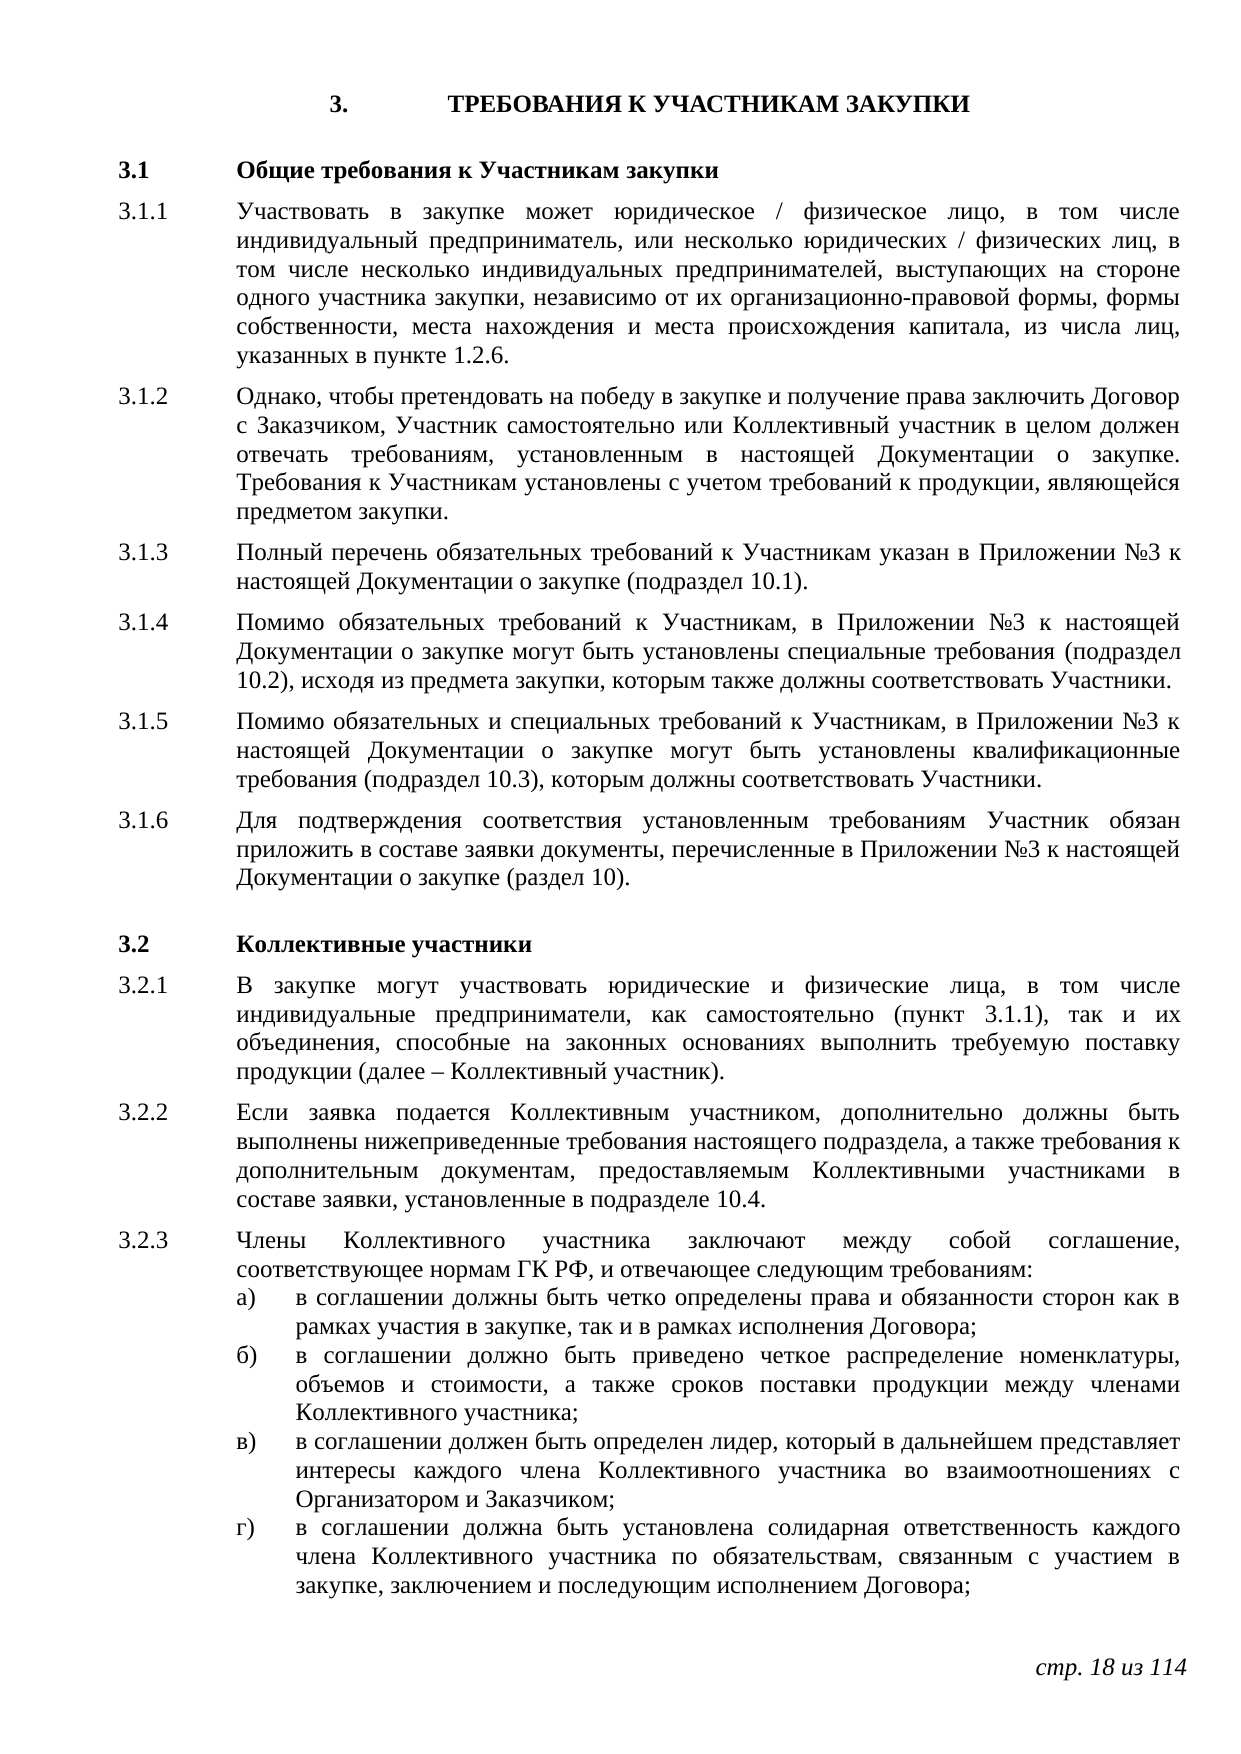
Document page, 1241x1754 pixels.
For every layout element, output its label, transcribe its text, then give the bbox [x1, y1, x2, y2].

text Участвовать в закупке может юридическое / физическое лицо, в том числе индивидуальный предприниматель, или несколько юридических / физических лиц, в том числе несколько индивидуальных предпринимателей, выступающих на стороне одного участника закупки, независимо от их организационно-правовой формы, формы собственности, места нахождения и места происхождения капитала, из числа лиц, указанных в пункте 1.2.6. [118, 196, 1181, 369]
text Члены Коллективного участника заключают между собой соглашение, соответствующее нормам ГК РФ, и отвечающее следующим требованиям: [118, 1225, 1181, 1282]
text Для подтверждения соответствия установленным требованиям Участник обязан приложить в составе заявки документы, перечисленные в Приложении №3 к настоящей Документации о закупке (раздел 10). [118, 805, 1181, 891]
subtitle Общие требования к Участникам закупки [118, 155, 1181, 184]
text Однако, чтобы претендовать на победу в закупке и получение права заключить Договор с Заказчиком, Участник самостоятельно или Коллективный участник в целом должен отвечать требованиям, установленным в настоящей Документации о закупке. Требования к Участникам установлены с учетом требований к продукции, являющейся предметом закупки. [118, 381, 1181, 525]
text Помимо обязательных и специальных требований к Участникам, в Приложении №3 к настоящей Документации о закупке могут быть установлены квалификационные требования (подраздел 10.3), которым должны соответствовать Участники. [118, 706, 1181, 792]
text в соглашении должен быть определен лидер, который в дальнейшем представляет интересы каждого члена Коллективного участника во взаимоотношениях с Организатором и Заказчиком; [236, 1426, 1181, 1512]
text в соглашении должна быть установлена солидарная ответственность каждого члена Коллективного участника по обязательствам, связанным с участием в закупке, заключением и последующим исполнением Договора; [236, 1512, 1181, 1599]
text Если заявка подается Коллективным участником, дополнительно должны быть выполнены нижеприведенные требования настоящего подраздела, а также требования к дополнительным документам, предоставляемым Коллективными участниками в составе заявки, установленные в подразделе 10.4. [118, 1097, 1181, 1212]
subtitle ТРЕБОВАНИЯ К УЧАСТНИКАМ ЗАКУПКИ [118, 89, 1181, 117]
subtitle Коллективные участники [118, 929, 1181, 957]
text Помимо обязательных требований к Участникам, в Приложении №3 к настоящей Документации о закупке могут быть установлены специальные требования (подраздел 10.2), исходя из предмета закупки, которым также должны соответствовать Участники. [118, 607, 1181, 694]
text В закупке могут участвовать юридические и физические лица, в том числе индивидуальные предприниматели, как самостоятельно (пункт 3.1.1), так и их объединения, способные на законных основаниях выполнить требуемую поставку продукции (далее – Коллективный участник). [118, 970, 1181, 1085]
text в соглашении должно быть приведено четкое распределение номенклатуры, объемов и стоимости, а также сроков поставки продукции между членами Коллективного участника; [236, 1340, 1181, 1426]
text Полный перечень обязательных требований к Участникам указан в Приложении №3 к настоящей Документации о закупке (подраздел 10.1). [118, 537, 1181, 595]
text в соглашении должны быть четко определены права и обязанности сторон как в рамках участия в закупке, так и в рамках исполнения Договора; [236, 1282, 1181, 1340]
